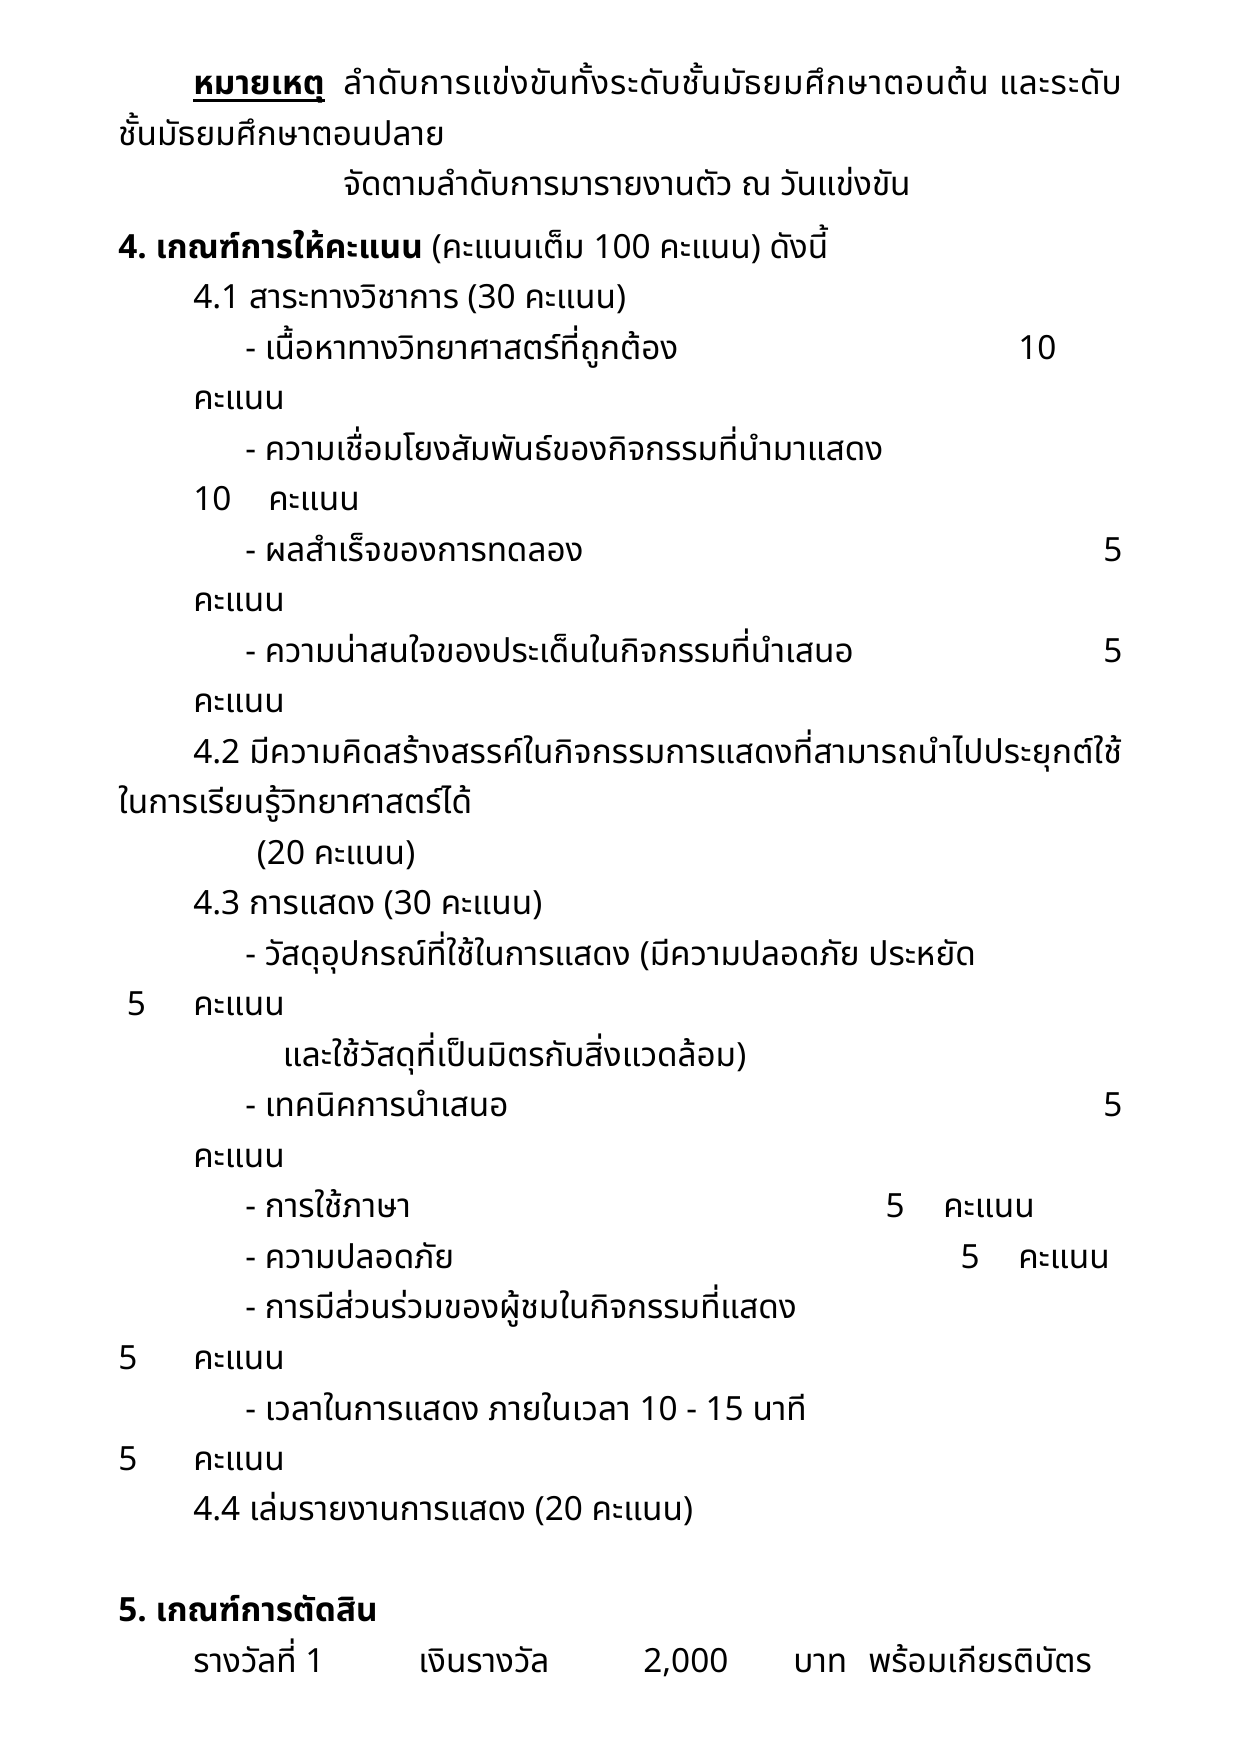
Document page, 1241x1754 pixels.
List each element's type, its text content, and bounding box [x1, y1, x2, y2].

text - การใช้ภาษา 5 คะแนน [118, 1182, 1122, 1233]
text - วัสดุอุปกรณ์ที่ใช้ในการแสดง (มีความปลอดภัย ประหยัด 5 คะแนน [118, 929, 1122, 1031]
text - การมีส่วนร่วมของผู้ชมในกิจกรรมที่แสดง 5 คะแนน [118, 1283, 1122, 1384]
text - เทคนิคการนำเสนอ 5 คะแนน [118, 1081, 1122, 1182]
text - เวลาในการแสดง ภายในเวลา 10 - 15 นาที 5 คะแนน [118, 1384, 1122, 1485]
text รางวัลที่ 1 เงินรางวัล 2,000 บาท พร้อมเกียรติบัตร [118, 1637, 1122, 1687]
text และใช้วัสดุที่เป็นมิตรกับสิ่งแวดล้อม) [118, 1031, 1122, 1081]
text - เนื้อหาทางวิทยาศาสตร์ที่ถูกต้อง 10 คะแนน [118, 324, 1122, 425]
text หมายเหตุ ลำดับการแข่งขันทั้งระดับชั้นมัธยมศึกษาตอนต้น และระดับชั้นมัธยมศึกษาตอนปลาย [118, 59, 1122, 160]
text 4.1 สาระทางวิชาการ (30 คะแนน) [118, 273, 1122, 324]
text 4. เกณฑ์การให้คะแนน (คะแนนเต็ม 100 คะแนน) ดังนี้ [118, 223, 1122, 273]
text - ความเชื่อมโยงสัมพันธ์ของกิจกรรมที่นำมาแสดง 10 คะแนน [118, 425, 1122, 526]
text - ความน่าสนใจของประเด็นในกิจกรรมที่นำเสนอ 5 คะแนน [118, 627, 1122, 728]
text (20 คะแนน) [118, 829, 1122, 879]
text - ความปลอดภัย 5 คะแนน [118, 1233, 1122, 1283]
text 5. เกณฑ์การตัดสิน [118, 1586, 1122, 1637]
text 4.2 มีความคิดสร้างสรรค์ในกิจกรรมการแสดงที่สามารถนำไปประยุกต์ใช้ในการเรียนรู้วิทยาศาสตร์ได้ [118, 728, 1122, 829]
text - ผลสำเร็จของการทดลอง 5 คะแนน [118, 526, 1122, 627]
text จัดตามลำดับการมารายงานตัว ณ วันแข่งขัน [343, 160, 1122, 210]
text 4.3 การแสดง (30 คะแนน) [118, 879, 1122, 929]
text 4.4 เล่มรายงานการแสดง (20 คะแนน) [118, 1485, 1122, 1536]
